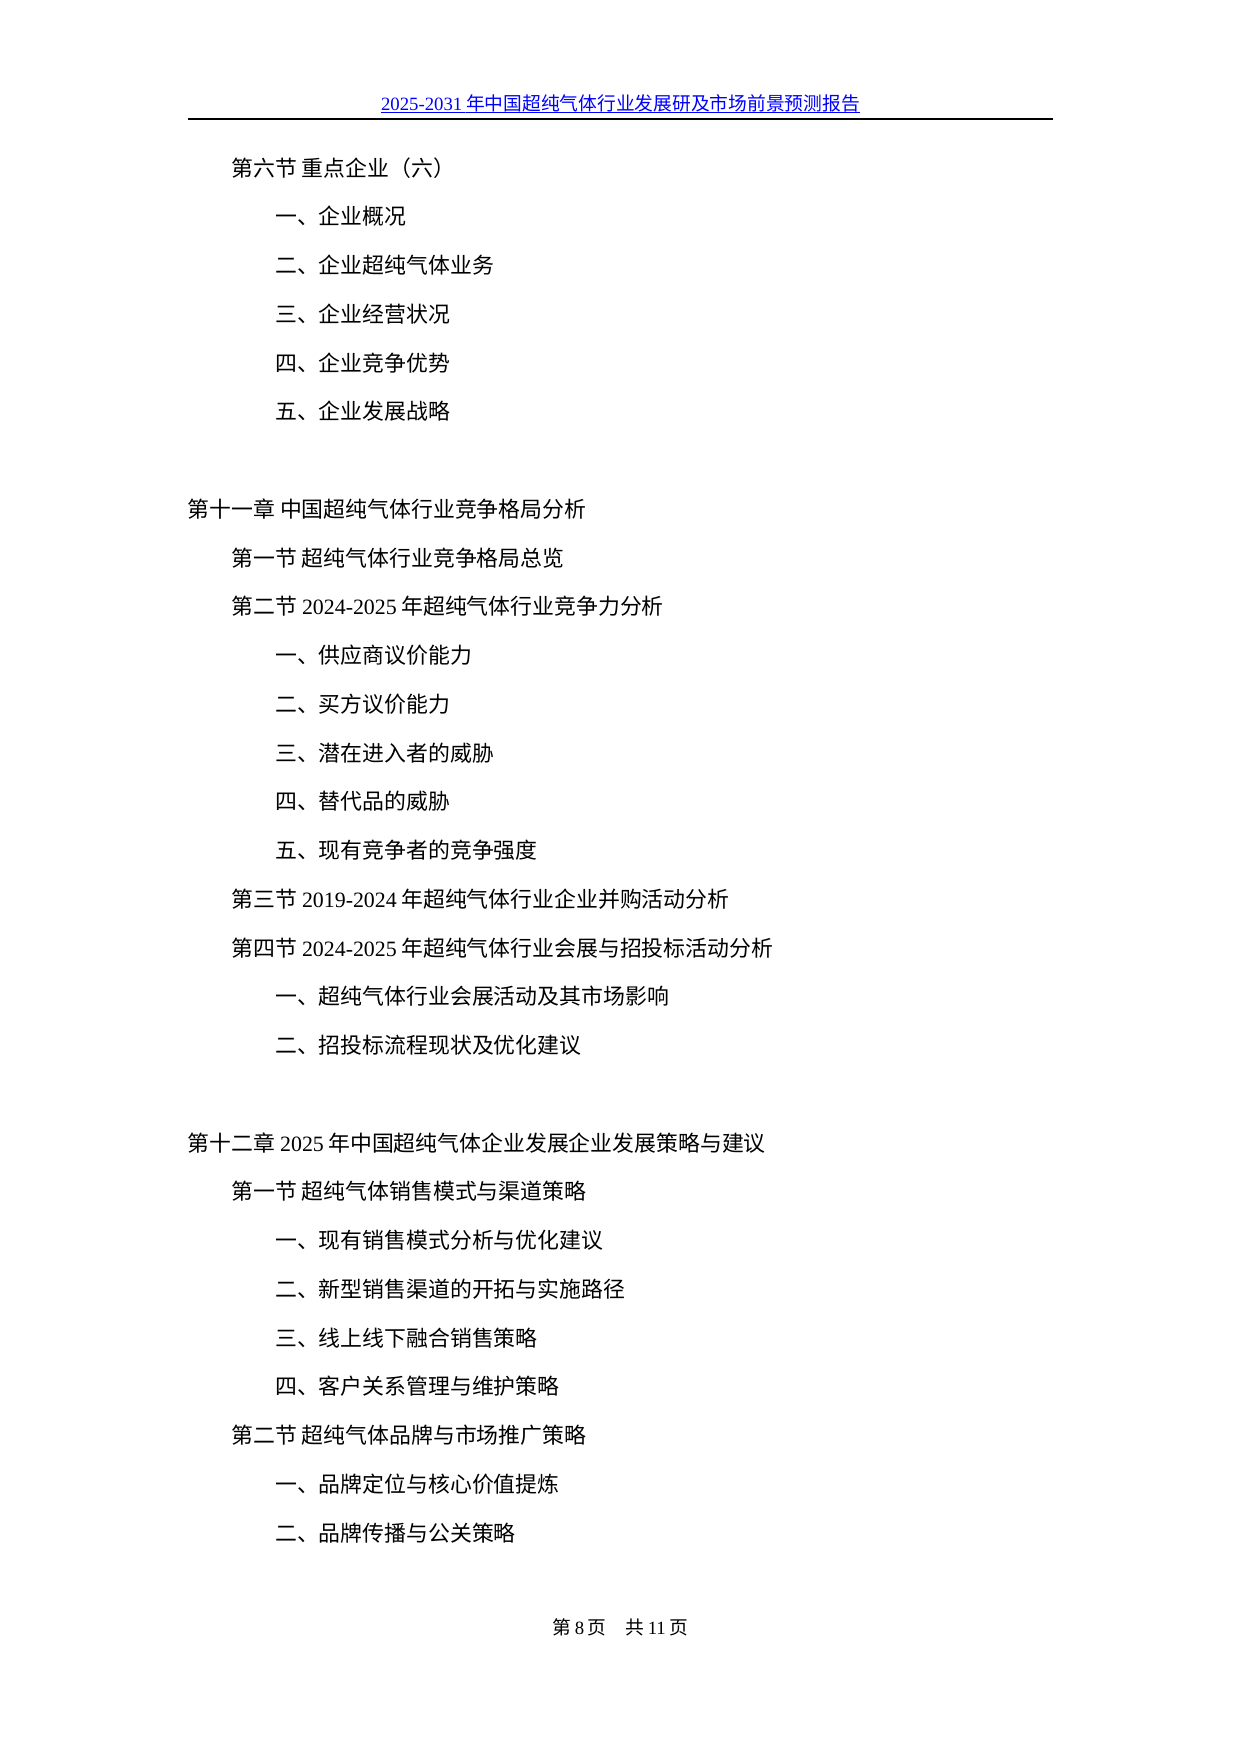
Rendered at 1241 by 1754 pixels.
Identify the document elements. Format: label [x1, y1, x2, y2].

text [187, 150, 1053, 1548]
